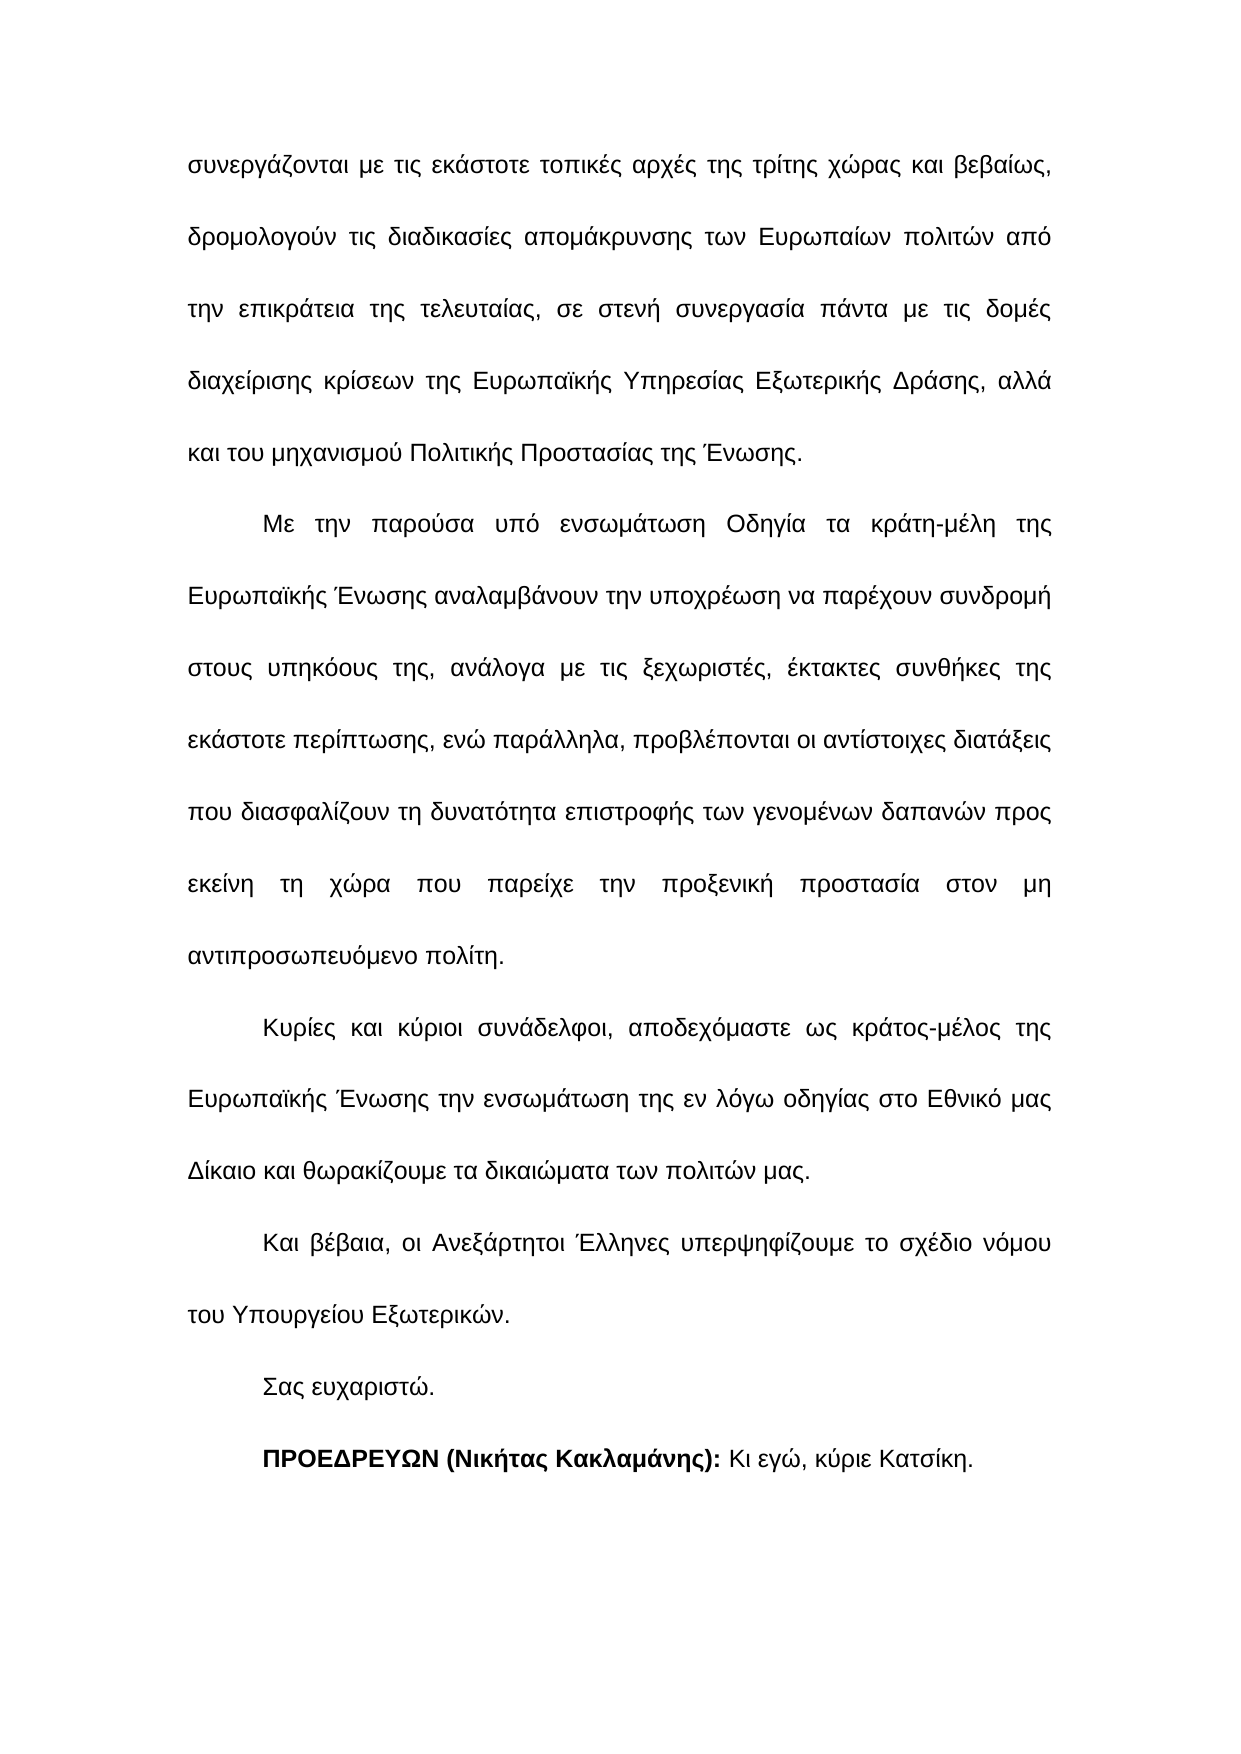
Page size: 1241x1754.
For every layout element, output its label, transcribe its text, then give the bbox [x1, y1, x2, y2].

text ΠΡΟΕΔΡΕΥΩΝ (Νικήτας Κακλαμάνης): Κι εγώ, κύριε Κατσίκη. [187, 1444, 1053, 1472]
text Με την παρούσα υπό ενσωμάτωση Οδηγία τα κράτη-μέλη της Ευρωπαϊκής Ένωσης αναλαμβάνουν την υποχρέωση να παρέχουν συνδρομή στους υπηκόους της, ανάλογα με τις ξεχωριστές, έκτακτες συνθήκες της εκάστοτε περίπτωσης, ενώ παράλληλα, προβλέπονται οι αντίστοιχες διατάξεις που διασφαλίζουν τη δυνατότητα επιστροφής των γενομένων δαπανών προς εκείνη τη χώρα που παρείχε την προξενική προστασία στον μη αντιπροσωπευόμενο πολίτη. [187, 509, 1053, 969]
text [187, 150, 1053, 466]
text Κυρίες και κύριοι συνάδελφοι, αποδεχόμαστε ως κράτος-μέλος της Ευρωπαϊκής Ένωσης την ενσωμάτωση της εν λόγω οδηγίας στο Εθνικό μας Δίκαιο και θωρακίζουμε τα δικαιώματα των πολιτών μας. [187, 1012, 1053, 1185]
text Και βέβαια, οι Ανεξάρτητοι Έλληνες υπερψηφίζουμε το σχέδιο νόμου του Υπουργείου Εξωτερικών. [187, 1228, 1053, 1329]
text Σας ευχαριστώ. [187, 1372, 1053, 1401]
